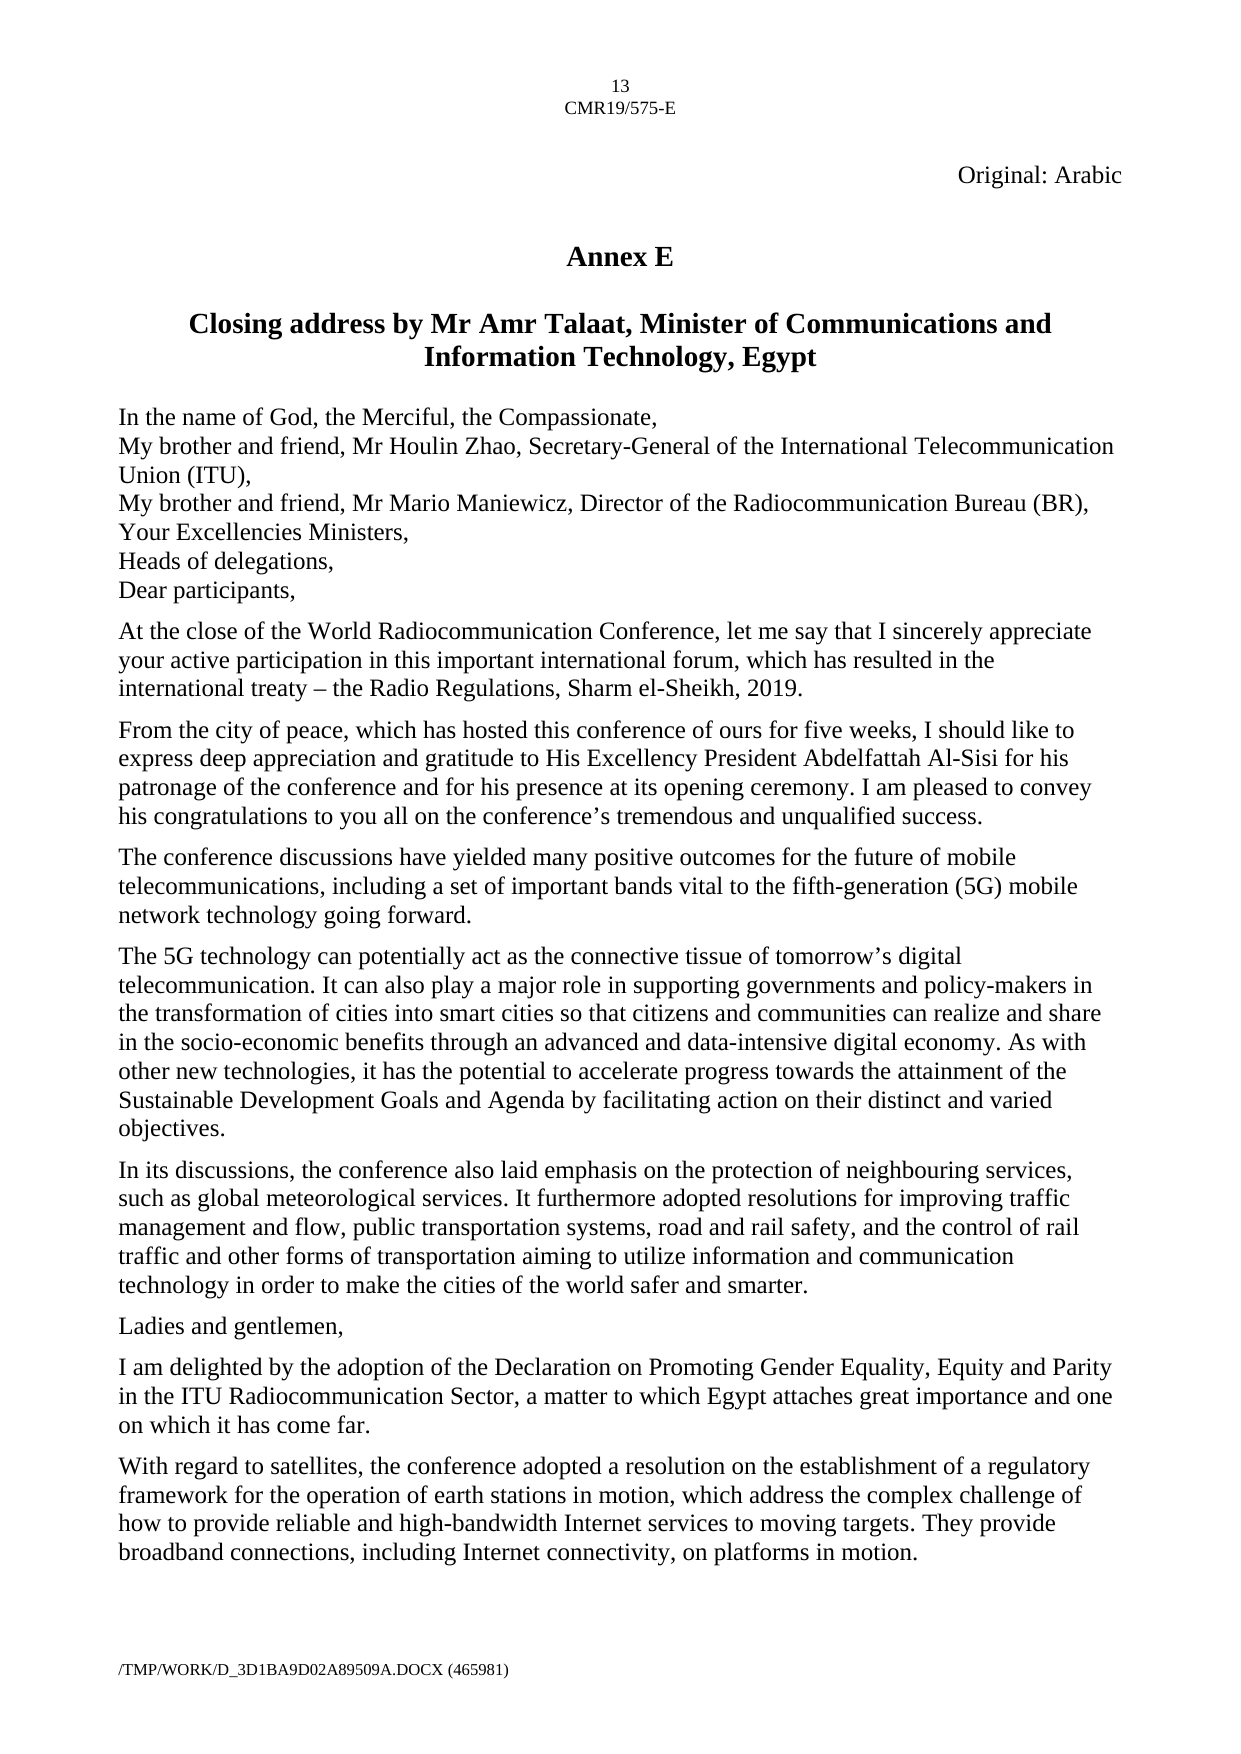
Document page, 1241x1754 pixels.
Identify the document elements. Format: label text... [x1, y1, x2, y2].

text With regard to satellites, the conference adopted a resolution on the establishment of a regulatory framework for the operation of earth stations in motion, which address the complex challenge of how to provide reliable and high-bandwidth Internet services to moving targets. They provide broadband connections, including Internet connectivity, on platforms in motion. [118, 1451, 1122, 1566]
text From the city of peace, which has hosted this conference of ours for five weeks, I should like to express deep appreciation and gratitude to His Excellency President Abdelfattah Al-Sisi for his patronage of the conference and for his presence at its opening ceremony. I am pleased to convey his congratulations to you all on the conference’s tremendous and unqualified success. [118, 715, 1122, 830]
text At the close of the World Radiocommunication Conference, let me say that I sincerely appreciate your active participation in this important international forum, which has resulted in the international treaty – the Radio Regulations, Sharm el-Sheikh, 2019. [118, 616, 1122, 702]
text In its discussions, the conference also laid emphasis on the protection of neighbouring services, such as global meteorological services. It furthermore adopted resolutions for improving traffic management and flow, public transportation systems, road and rail safety, and the control of rail traffic and other forms of transportation aiming to utilize information and communication technology in order to make the cities of the world safer and smarter. [118, 1155, 1122, 1298]
text The 5G technology can potentially act as the connective tissue of tomorrow’s digital telecommunication. It can also play a major role in supporting governments and policy-makers in the transformation of cities into smart cities so that citizens and communities can realize and share in the socio-economic benefits through an advanced and data-intensive digital economy. As with other new technologies, it has the potential to accelerate progress towards the attainment of the Sustainable Development Goals and Agenda by facilitating action on their distinct and varied objectives. [118, 941, 1122, 1142]
text The conference discussions have yielded many positive outcomes for the future of mobile telecommunications, including a set of important bands vital to the fifth-generation (5G) mobile network technology going forward. [118, 842, 1122, 928]
title Annex E Closing address by Mr Amr Talaat, Minister of Communications and Information Technology, Egypt [118, 239, 1122, 373]
title In the name of God, the Merciful, the Compassionate, My brother and friend, Mr Houlin Zhao, Secretary-General of the International Telecommunication Union (ITU), My brother and friend, Mr Mario Maniewicz, Director of the Radiocommunication Bureau (BR), Your Excellencies Ministers, Heads of delegations, Dear participants, [118, 402, 1122, 603]
text Original: Arabic [118, 160, 1122, 189]
text I am delighted by the adoption of the Declaration on Promoting Gender Equality, Equity and Parity in the ITU Radiocommunication Sector, a matter to which Egypt attaches great importance and one on which it has come far. [118, 1352, 1122, 1438]
text Ladies and gentlemen, [118, 1311, 1122, 1340]
